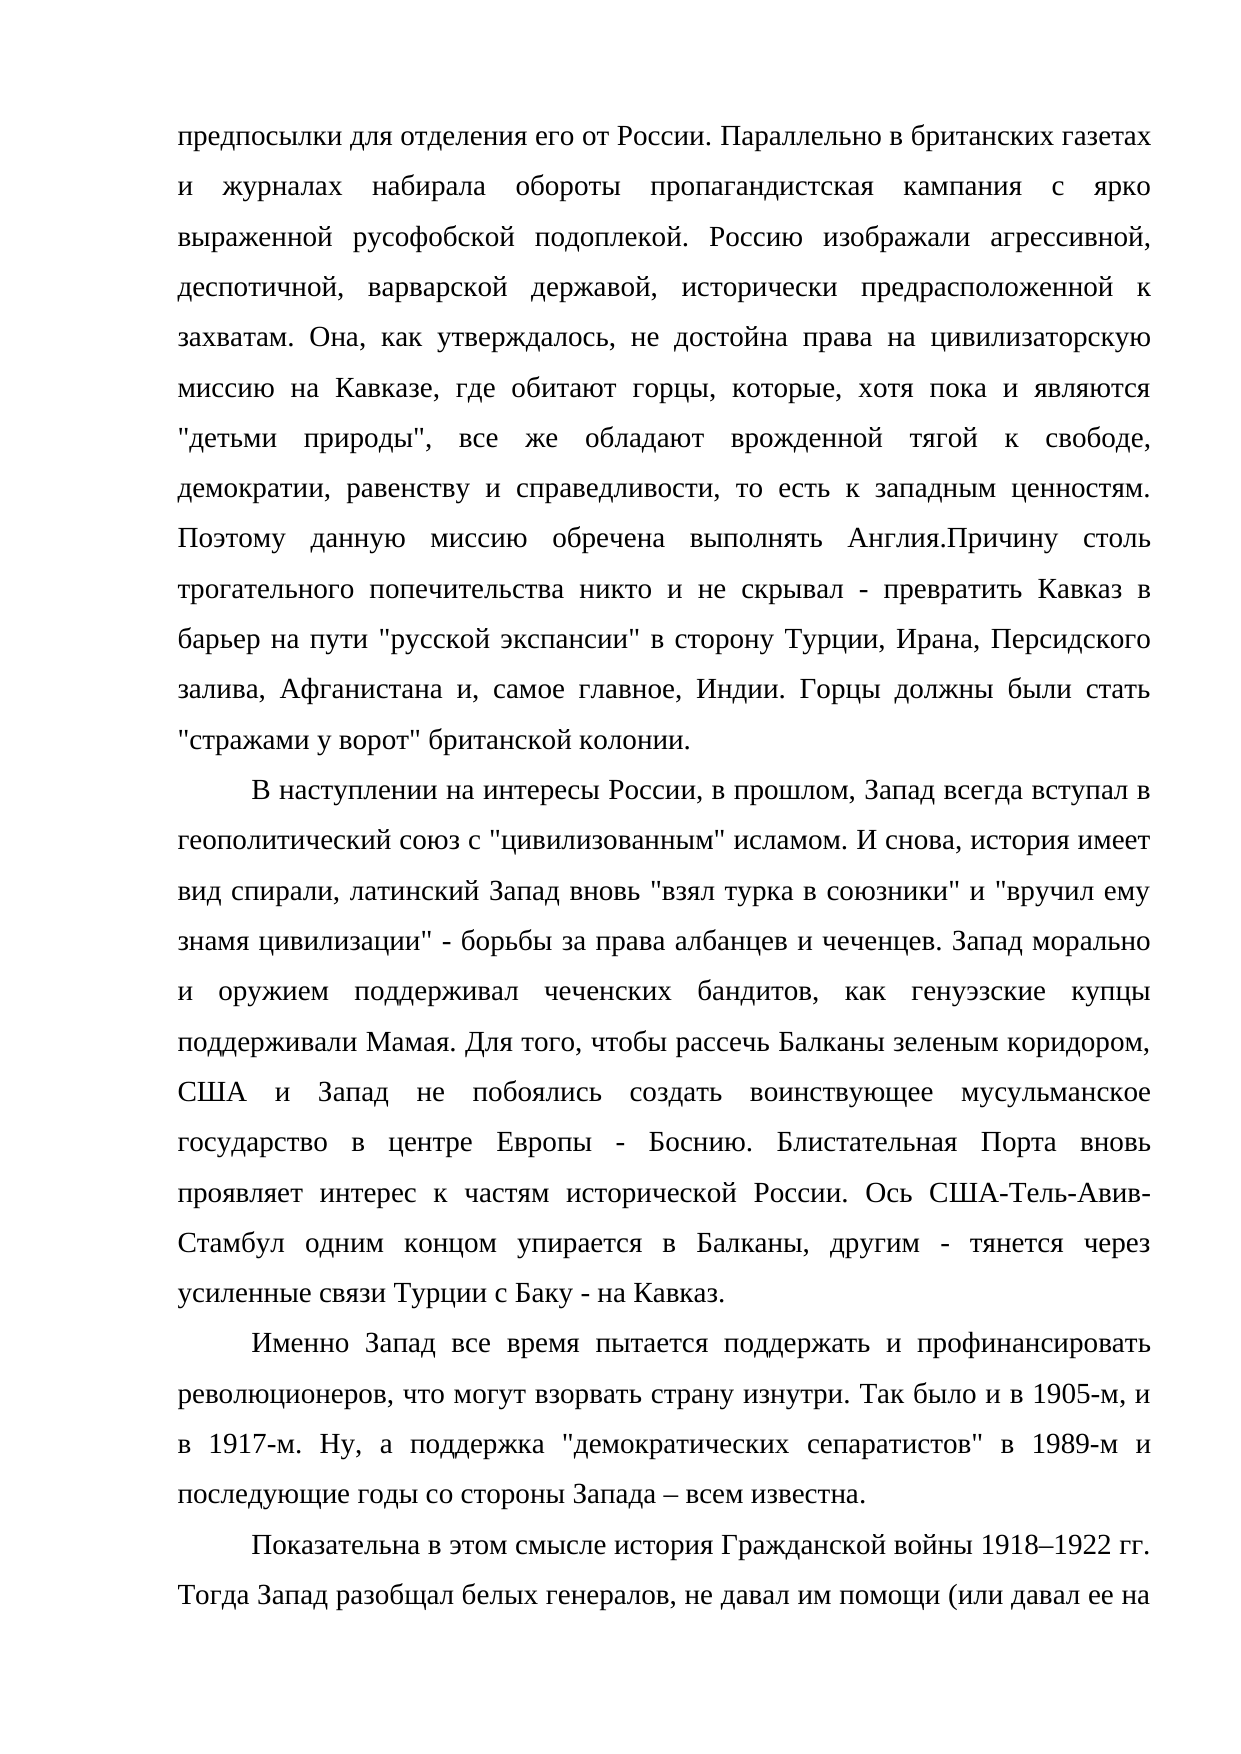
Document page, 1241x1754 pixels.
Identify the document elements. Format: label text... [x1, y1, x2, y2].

text Именно Запад все время пытается поддержать и профинансировать революционеров, что могут взорвать страну изнутри. Так было и в 1905-м, и в 1917-м. Ну, а поддержка "демократических сепаратистов" в 1989-м и последующие годы со стороны Запада – всем известна. [177, 1326, 1152, 1510]
text В наступлении на интересы России, в прошлом, Запад всегда вступал в геополитический союз с "цивилизованным" исламом. И снова, история имеет вид спирали, латинский Запад вновь "взял турка в союзники" и "вручил ему знамя цивилизации" - борьбы за права албанцев и чеченцев. Запад морально и оружием поддерживал чеченских бандитов, как генуэзские купцы поддерживали Мамая. Для того, чтобы рассечь Балканы зеленым коридором, США и Запад не побоялись создать воинствующее мусульманское государство в центре Европы - Боснию. Блистательная Порта вновь проявляет интерес к частям исторической России. Ось США-Тель-Авив-Стамбул одним концом упирается в Балканы, другим - тянется через усиленные связи Турции с Баку - на Кавказ. [177, 772, 1152, 1309]
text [177, 1527, 1152, 1611]
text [177, 118, 1152, 755]
